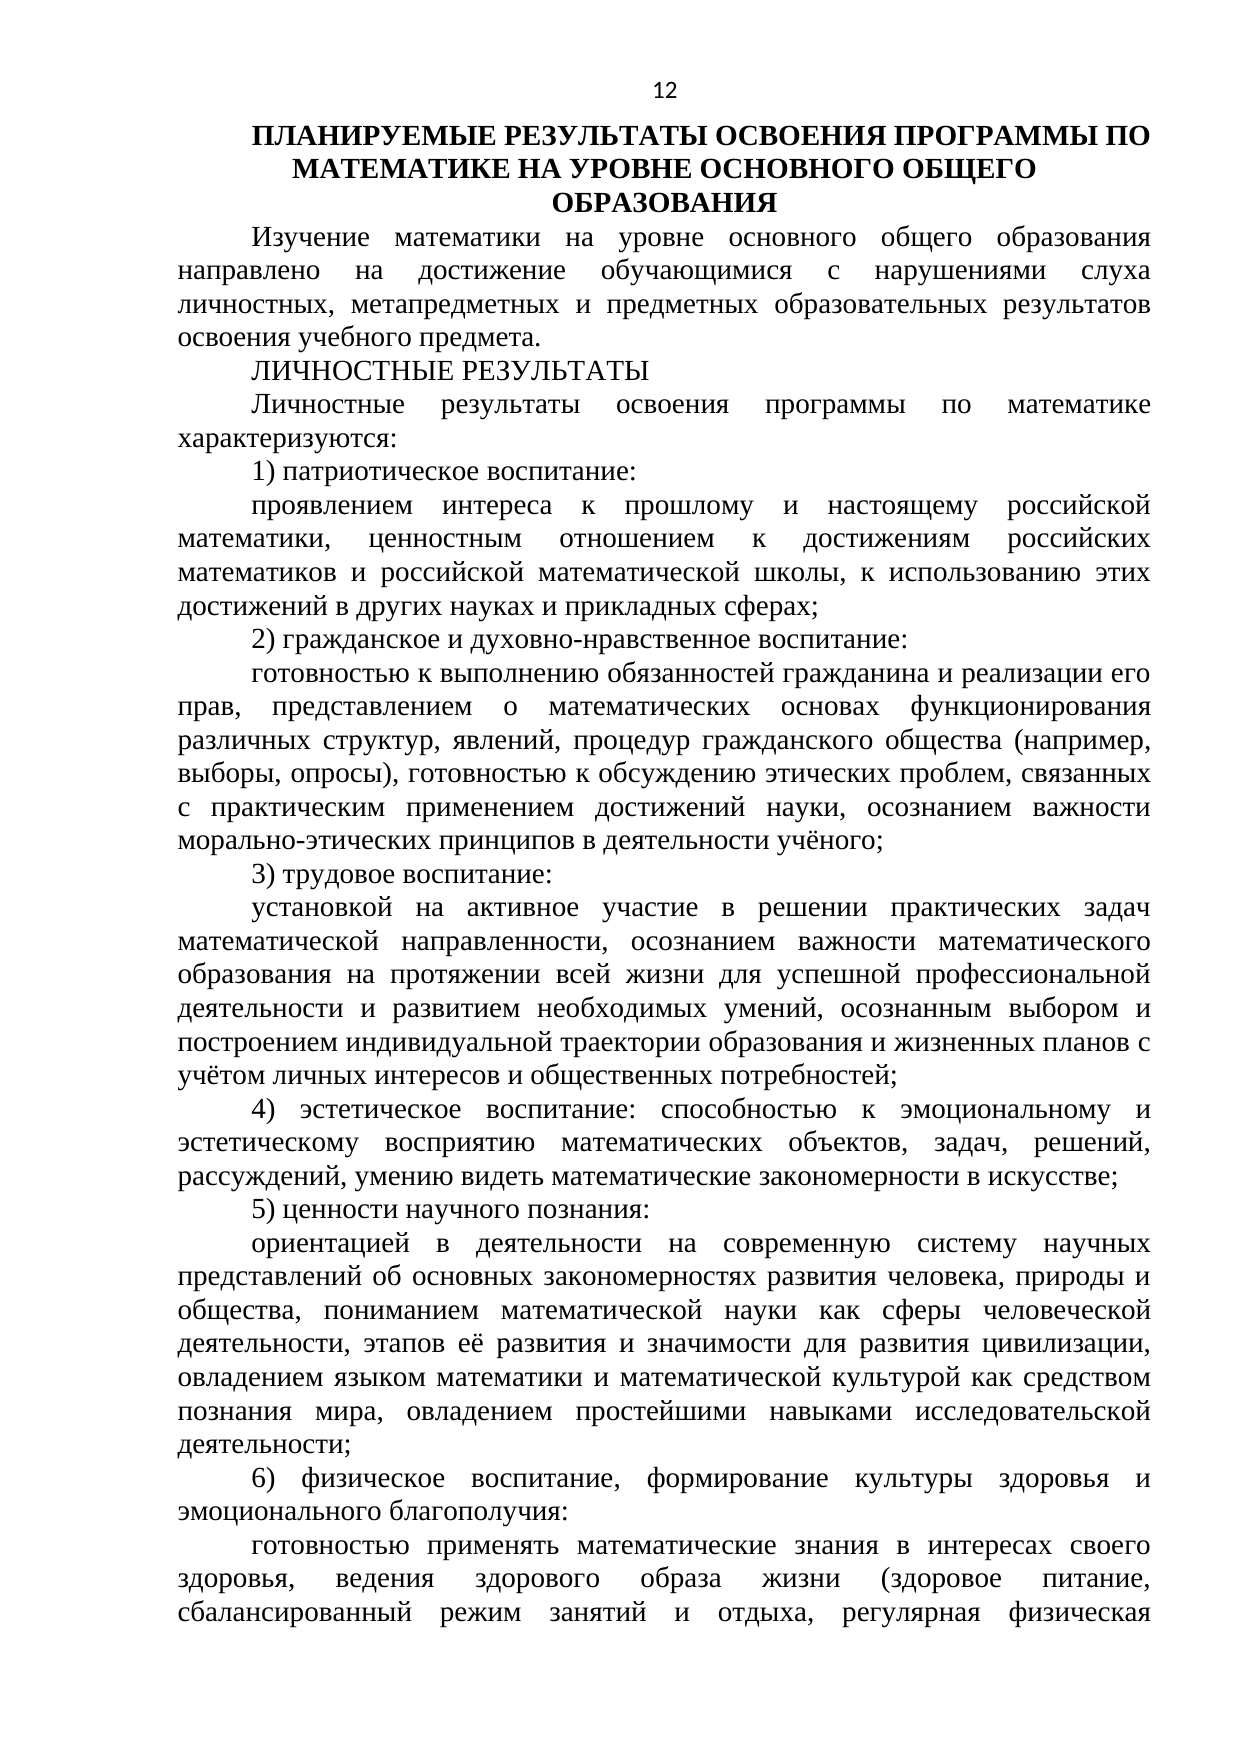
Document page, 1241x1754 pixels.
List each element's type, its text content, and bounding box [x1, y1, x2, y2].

text ЛИЧНОСТНЫЕ РЕЗУЛЬТАТЫ [177, 353, 1152, 386]
text Изучение математики на уровне основного общего образования направлено на достижение обучающимися с нарушениями слуха личностных, метапредметных и предметных образовательных результатов освоения учебного предмета. [177, 219, 1152, 353]
text готовностью к выполнению обязанностей гражданина и реализации его прав, представлением о математических основах функционирования различных структур, явлений, процедур гражданского общества (например, выборы, опросы), готовностью к обсуждению этических проблем, связанных с практическим применением достижений науки, осознанием важности морально-этических принципов в деятельности учёного; [177, 655, 1152, 856]
text проявлением интереса к прошлому и настоящему российской математики, ценностным отношением к достижениям российских математиков и российской математической школы, к использованию этих достижений в других науках и прикладных сферах; [177, 487, 1152, 621]
text ПЛАНИРУЕМЫЕ РЕЗУЛЬТАТЫ ОСВОЕНИЯ ПРОГРАММЫ ПО МАТЕМАТИКЕ НА УРОВНЕ ОСНОВНОГО ОБЩЕГО ОБРАЗОВАНИЯ [177, 118, 1152, 219]
text установкой на активное участие в решении практических задач математической направленности, осознанием важности математического образования на протяжении всей жизни для успешной профессиональной деятельности и развитием необходимых умений, осознанным выбором и построением индивидуальной траектории образования и жизненных планов с учётом личных интересов и общественных потребностей; [177, 889, 1152, 1091]
text 4) эстетическое воспитание: способностью к эмоциональному и эстетическому восприятию математических объектов, задач, решений, рассуждений, умению видеть математические закономерности в искусстве; [177, 1091, 1152, 1191]
text 3) трудовое воспитание: [177, 856, 1152, 889]
text Личностные результаты освоения программы по математике характеризуются: [177, 386, 1152, 453]
text 5) ценности научного познания: [177, 1191, 1152, 1225]
text 1) патриотическое воспитание: [177, 453, 1152, 487]
text ориентацией в деятельности на современную систему научных представлений об основных закономерностях развития человека, природы и общества, пониманием математической науки как сферы человеческой деятельности, этапов её развития и значимости для развития цивилизации, овладением языком математики и математической культурой как средством познания мира, овладением простейшими навыками исследовательской деятельности; [177, 1225, 1152, 1460]
text 6) физическое воспитание, формирование культуры здоровья и эмоционального благополучия: [177, 1460, 1152, 1527]
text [177, 1527, 1152, 1627]
text 2) гражданское и духовно-нравственное воспитание: [177, 621, 1152, 655]
